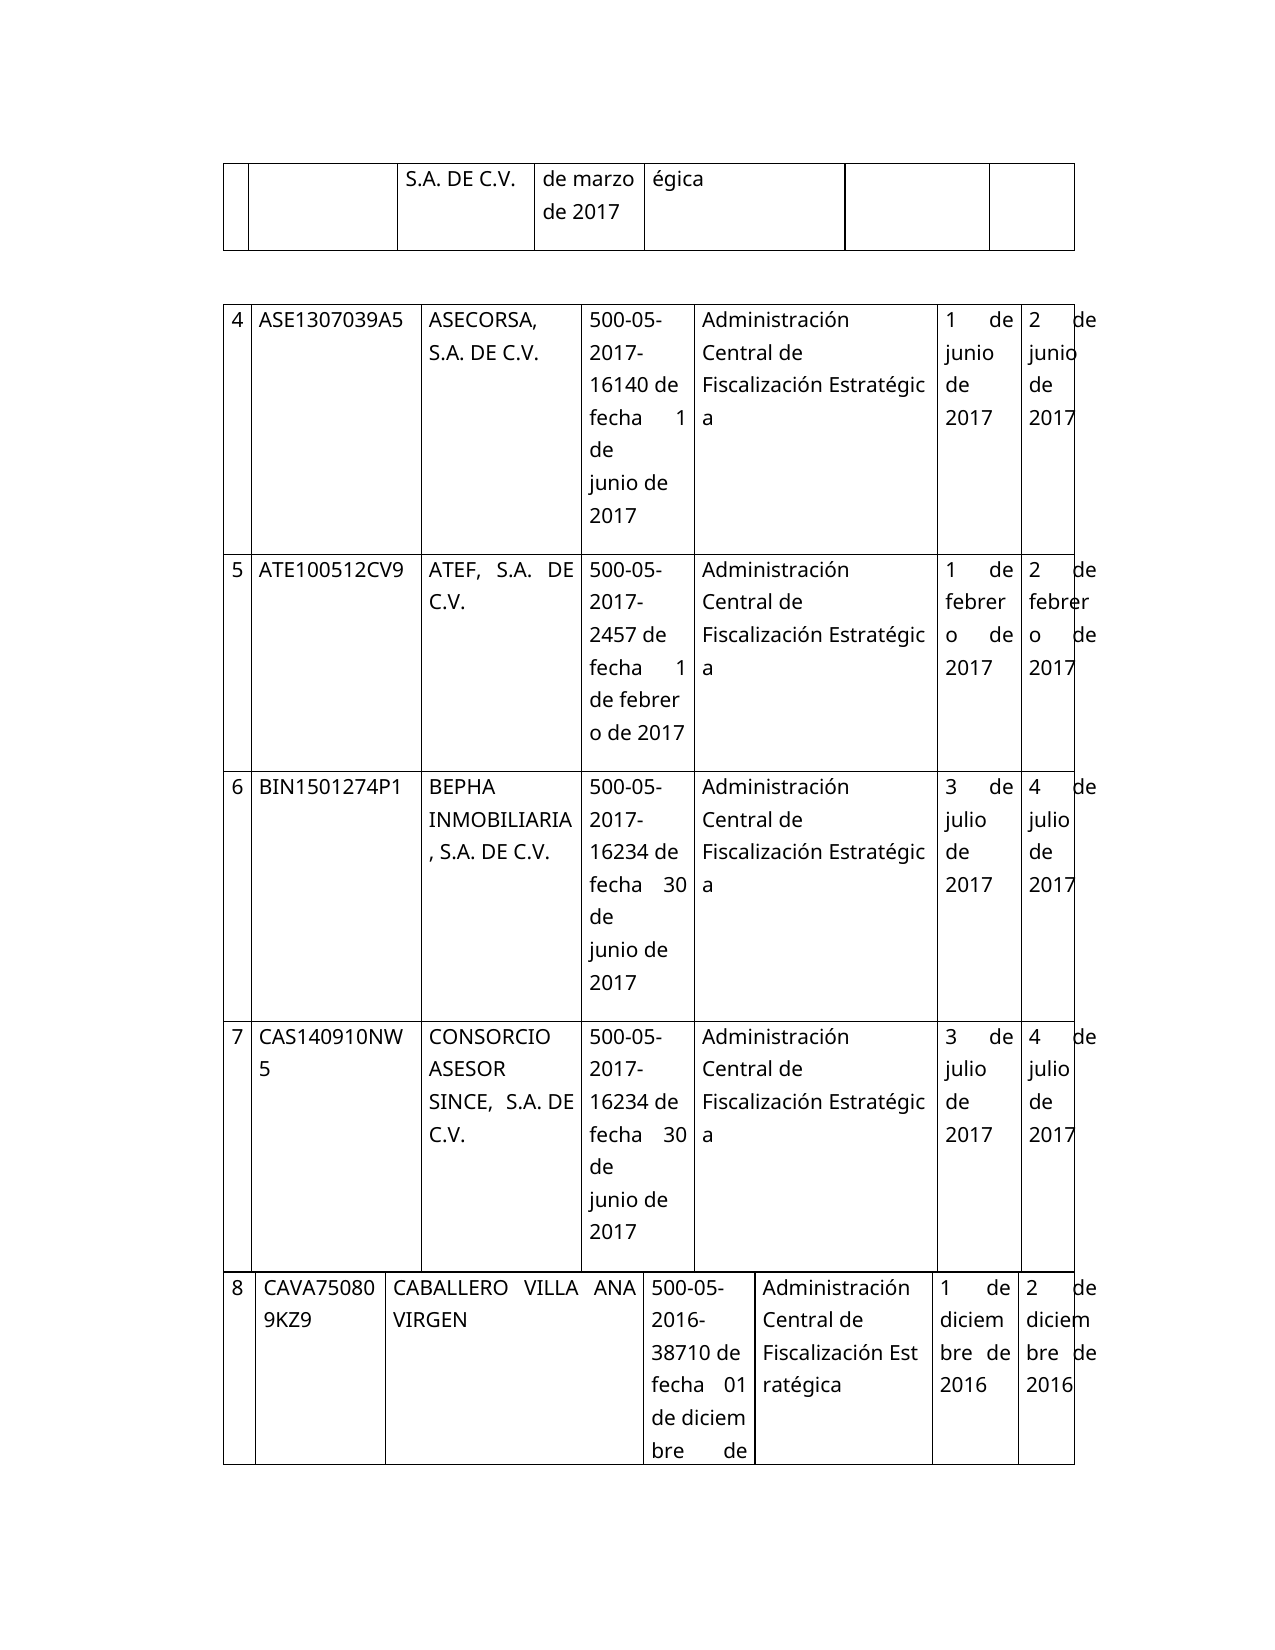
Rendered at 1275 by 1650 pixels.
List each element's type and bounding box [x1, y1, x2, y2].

table_header [177, 148, 1098, 1481]
